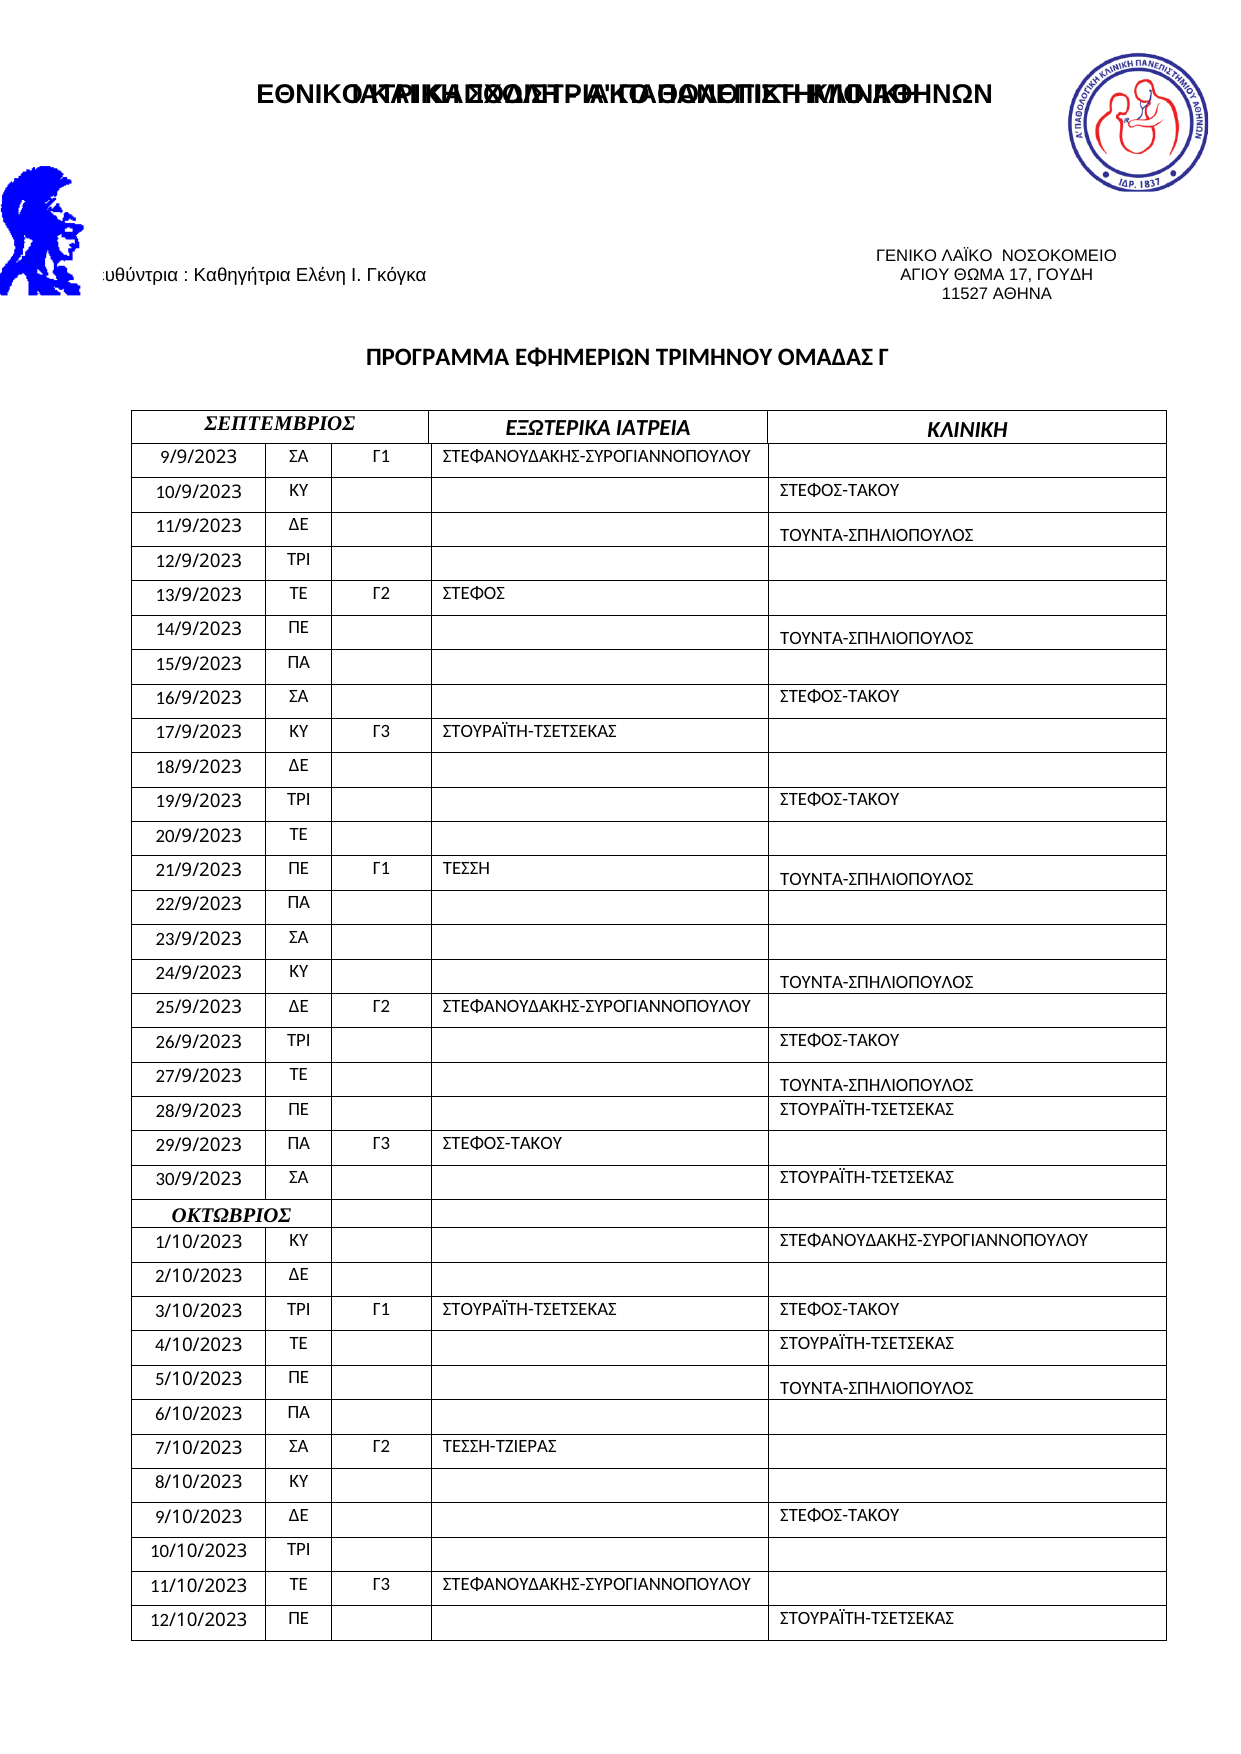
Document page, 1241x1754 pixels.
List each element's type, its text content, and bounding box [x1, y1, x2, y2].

table_cell ΠΕ [266, 1606, 331, 1640]
table_cell Γ2 [332, 581, 431, 615]
table_cell Γ2 [332, 1435, 431, 1468]
table_cell [332, 1097, 431, 1130]
table_cell ΚΥ [266, 1469, 331, 1502]
table_cell 21/9/2023 [132, 856, 265, 890]
table_cell ΔΕ [266, 753, 331, 787]
table_cell [332, 960, 431, 993]
table_cell ΣΤΟΥΡΑΪΤΗ-ΤΣΕΤΣΕΚΑΣ [432, 719, 768, 752]
table_cell 10/9/2023 [132, 478, 265, 512]
text ΠΡΟΓΡΑΜΜΑ ΕΦΗΜΕΡΙΩΝ ΤΡΙΜΗΝΟΥ ΟΜΑΔΑΣ Γ [133, 341, 1122, 372]
table_cell 13/9/2023 [132, 581, 265, 615]
table_cell [332, 1503, 431, 1537]
table_cell ΣΤΕΦΟΣ-ΤΑΚΟΥ [769, 1028, 1166, 1062]
table_cell [432, 650, 768, 683]
table_cell [332, 1200, 431, 1227]
table_cell 12/9/2023 [132, 547, 265, 580]
table_cell [332, 547, 431, 580]
table_cell 19/9/2023 [132, 788, 265, 821]
table_cell [332, 1228, 431, 1262]
table_cell [432, 1606, 768, 1640]
table_cell 1/10/2023 [132, 1228, 265, 1262]
table_cell [332, 788, 431, 821]
table_cell Γ2 [332, 994, 431, 1027]
text ΓΕΝΙΚΟ ΛΑΪΚΟ ΝΟΣΟΚΟΜΕΙΟ [871, 245, 1122, 264]
table_cell [432, 513, 768, 546]
table_cell ΤΕΣΣΗ [432, 856, 768, 890]
table_cell ΣΤΕΦΟΣ-ΤΑΚΟΥ [769, 1503, 1166, 1537]
text ΙΑΤΡΙΚΗ ΣΧΟΛΗ - Α' ΠΑΘΟΛΟΓΙΚΗ ΚΛΙΝΙΚΗ [220, 78, 1030, 109]
table_header ΣΕΠΤΕΜΒΡΙΟΣ [132, 411, 428, 443]
table_header ΕΞΩΤΕΡΙΚΑ ΙΑΤΡΕΙΑ [429, 411, 767, 443]
table_cell ΤΕ [266, 1572, 331, 1605]
table_cell [432, 1063, 768, 1096]
table_cell 29/9/2023 [132, 1131, 265, 1165]
table_cell [332, 753, 431, 787]
table_cell [432, 788, 768, 821]
table_cell ΤΡΙ [266, 788, 331, 821]
table_cell [332, 650, 431, 683]
table_cell Γ3 [332, 1572, 431, 1605]
table_cell [332, 891, 431, 924]
table_cell ΣΤΟΥΡΑΪΤΗ-ΤΣΕΤΣΕΚΑΣ [769, 1097, 1166, 1130]
table_cell [769, 547, 1166, 580]
table_cell 18/9/2023 [132, 753, 265, 787]
table_cell [432, 1469, 768, 1502]
table_cell [769, 1400, 1166, 1433]
table_cell [769, 444, 1166, 477]
table_cell 7/10/2023 [132, 1435, 265, 1468]
table_cell 3/10/2023 [132, 1297, 265, 1330]
table_cell [769, 1435, 1166, 1468]
table_cell ΠΑ [266, 650, 331, 683]
table_cell ΤΟΥΝΤΑ-ΣΠΗΛΙΟΠΟΥΛΟΣ [769, 616, 1166, 649]
table_cell [769, 581, 1166, 615]
table_cell ΣΤΕΦΑΝΟΥΔΑΚΗΣ-ΣΥΡΟΓΙΑΝΝΟΠΟΥΛΟΥ [769, 1228, 1166, 1262]
table_cell 11/9/2023 [132, 513, 265, 546]
table_cell [769, 1469, 1166, 1502]
table_cell 16/9/2023 [132, 685, 265, 718]
table_cell ΚΥ [266, 719, 331, 752]
table_cell [332, 1400, 431, 1433]
table_cell [332, 685, 431, 718]
table_cell 2/10/2023 [132, 1263, 265, 1296]
table_cell ΣΤΕΦΟΣ-ΤΑΚΟΥ [769, 788, 1166, 821]
table_cell [332, 1606, 431, 1640]
table_cell ΚΥ [266, 478, 331, 512]
table_cell ΠΕ [266, 1366, 331, 1399]
table_cell ΤΕ [266, 1063, 331, 1096]
table_cell Γ1 [332, 444, 431, 477]
table_cell Γ1 [332, 856, 431, 890]
table_cell [432, 1228, 768, 1262]
table_cell ΣΤΕΦΟΣ-ΤΑΚΟΥ [432, 1131, 768, 1165]
table_cell ΚΥ [266, 960, 331, 993]
table_cell [432, 891, 768, 924]
table_cell 6/10/2023 [132, 1400, 265, 1433]
table_cell [432, 1400, 768, 1433]
table_cell 12/10/2023 [132, 1606, 265, 1640]
table_cell 9/9/2023 [132, 444, 265, 477]
table_cell [332, 1028, 431, 1062]
table_cell [432, 1200, 768, 1227]
table_cell ΣΑ [266, 685, 331, 718]
table_cell [432, 547, 768, 580]
table_cell 8/10/2023 [132, 1469, 265, 1502]
table_cell ΣΤΟΥΡΑΪΤΗ-ΤΣΕΤΣΕΚΑΣ [432, 1297, 768, 1330]
table_cell ΣΤΕΦΑΝΟΥΔΑΚΗΣ-ΣΥΡΟΓΙΑΝΝΟΠΟΥΛΟΥ [432, 1572, 768, 1605]
table_cell [432, 822, 768, 855]
table_cell [432, 753, 768, 787]
table_cell [769, 1572, 1166, 1605]
table_cell ΣΤΕΦΟΣ-ΤΑΚΟΥ [769, 1297, 1166, 1330]
table_cell 30/9/2023 [132, 1166, 265, 1199]
table_cell [769, 719, 1166, 752]
table_cell ΤΡΙ [266, 1297, 331, 1330]
table_cell 14/9/2023 [132, 616, 265, 649]
table_cell 28/9/2023 [132, 1097, 265, 1130]
table_cell ΤΟΥΝΤΑ-ΣΠΗΛΙΟΠΟΥΛΟΣ [769, 1063, 1166, 1096]
table_cell ΠΑ [266, 891, 331, 924]
table_cell [332, 1166, 431, 1199]
table_cell 10/10/2023 [132, 1538, 265, 1571]
table_cell [769, 925, 1166, 958]
table_cell [432, 685, 768, 718]
table_cell 9/10/2023 [132, 1503, 265, 1537]
table_cell ΣΤΟΥΡΑΪΤΗ-ΤΣΕΤΣΕΚΑΣ [769, 1606, 1166, 1640]
table_header ΚΛΙΝΙΚΗ [768, 411, 1166, 443]
table_cell ΠΑ [266, 1400, 331, 1433]
table_cell ΣΤΕΦΟΣ-ΤΑΚΟΥ [769, 478, 1166, 512]
table_cell [769, 822, 1166, 855]
table_cell [432, 925, 768, 958]
table_cell 5/10/2023 [132, 1366, 265, 1399]
table_cell [332, 478, 431, 512]
table_cell [432, 1028, 768, 1062]
table_cell ΠΑ [266, 1131, 331, 1165]
table_cell ΠΕ [266, 1097, 331, 1130]
picture [1067, 52, 1209, 191]
table_cell ΣΤΟΥΡΑΪΤΗ-ΤΣΕΤΣΕΚΑΣ [769, 1166, 1166, 1199]
table_cell [432, 1366, 768, 1399]
table_cell [432, 1166, 768, 1199]
table_cell ΔΕ [266, 1263, 331, 1296]
table_cell [769, 994, 1166, 1027]
table_cell Γ1 [332, 1297, 431, 1330]
table_cell ΤΡΙ [266, 547, 331, 580]
table_cell 25/9/2023 [132, 994, 265, 1027]
table_cell [432, 478, 768, 512]
table_cell [432, 1097, 768, 1130]
table_cell 26/9/2023 [132, 1028, 265, 1062]
table_cell [432, 1503, 768, 1537]
table_cell [769, 650, 1166, 683]
table_cell ΣΑ [266, 925, 331, 958]
table_cell Γ3 [332, 719, 431, 752]
table_cell ΤΟΥΝΤΑ-ΣΠΗΛΙΟΠΟΥΛΟΣ [769, 1366, 1166, 1399]
table_cell [332, 513, 431, 546]
table_cell [332, 1538, 431, 1571]
table_cell [332, 1366, 431, 1399]
table_cell 15/9/2023 [132, 650, 265, 683]
table_cell ΤΕ [266, 581, 331, 615]
table_cell ΤΡΙ [266, 1028, 331, 1062]
table_cell [432, 960, 768, 993]
table_cell [332, 1469, 431, 1502]
table_cell ΤΕΣΣΗ-ΤΖΙΕΡΑΣ [432, 1435, 768, 1468]
table_cell [332, 1263, 431, 1296]
table_cell ΣΑ [266, 444, 331, 477]
table_cell [432, 1263, 768, 1296]
table_cell ΤΕ [266, 822, 331, 855]
text 11527 ΑΘΗΝΑ [871, 284, 1122, 303]
table_cell ΤΟΥΝΤΑ-ΣΠΗΛΙΟΠΟΥΛΟΣ [769, 513, 1166, 546]
table_cell ΤΟΥΝΤΑ-ΣΠΗΛΙΟΠΟΥΛΟΣ [769, 960, 1166, 993]
table_cell ΣΤΕΦΟΣ-ΤΑΚΟΥ [769, 685, 1166, 718]
table_cell ΣΤΟΥΡΑΪΤΗ-ΤΣΕΤΣΕΚΑΣ [769, 1331, 1166, 1365]
table_cell ΣΤΕΦΑΝΟΥΔΑΚΗΣ-ΣΥΡΟΓΙΑΝΝΟΠΟΥΛΟΥ [432, 994, 768, 1027]
table_cell [332, 616, 431, 649]
table_cell ΠΕ [266, 856, 331, 890]
table_cell ΤΟΥΝΤΑ-ΣΠΗΛΙΟΠΟΥΛΟΣ [769, 856, 1166, 890]
table_cell ΣΑ [266, 1166, 331, 1199]
table_cell ΟΚΤΩΒΡΙΟΣ [132, 1200, 331, 1227]
table_cell 22/9/2023 [132, 891, 265, 924]
table_cell [769, 753, 1166, 787]
table_cell [769, 1131, 1166, 1165]
table_cell 24/9/2023 [132, 960, 265, 993]
table_cell 27/9/2023 [132, 1063, 265, 1096]
table_cell [332, 1063, 431, 1096]
table_cell 4/10/2023 [132, 1331, 265, 1365]
picture [0, 165, 87, 302]
table_cell Γ3 [332, 1131, 431, 1165]
table_cell ΔΕ [266, 1503, 331, 1537]
table_cell [432, 1331, 768, 1365]
table_cell ΤΕ [266, 1331, 331, 1365]
table_cell ΚΥ [266, 1228, 331, 1262]
table_cell ΠΕ [266, 616, 331, 649]
table_cell 17/9/2023 [132, 719, 265, 752]
table_cell [769, 1538, 1166, 1571]
table_cell [769, 1200, 1166, 1227]
table_cell 20/9/2023 [132, 822, 265, 855]
table_cell ΔΕ [266, 994, 331, 1027]
table_cell ΣΑ [266, 1435, 331, 1468]
table_cell [332, 925, 431, 958]
table_cell 11/10/2023 [132, 1572, 265, 1605]
table_cell ΔΕ [266, 513, 331, 546]
table_cell [769, 1263, 1166, 1296]
table_cell [432, 616, 768, 649]
table_cell [332, 822, 431, 855]
text ΑΓΙΟΥ ΘΩΜΑ 17, ΓΟΥΔΗ [871, 264, 1122, 284]
table_cell [332, 1331, 431, 1365]
table_cell [769, 891, 1166, 924]
table_cell ΣΤΕΦΟΣ [432, 581, 768, 615]
table_cell 23/9/2023 [132, 925, 265, 958]
table_cell ΣΤΕΦΑΝΟΥΔΑΚΗΣ-ΣΥΡΟΓΙΑΝΝΟΠΟΥΛΟΥ [432, 444, 768, 477]
table_cell ΤΡΙ [266, 1538, 331, 1571]
table_cell [432, 1538, 768, 1571]
